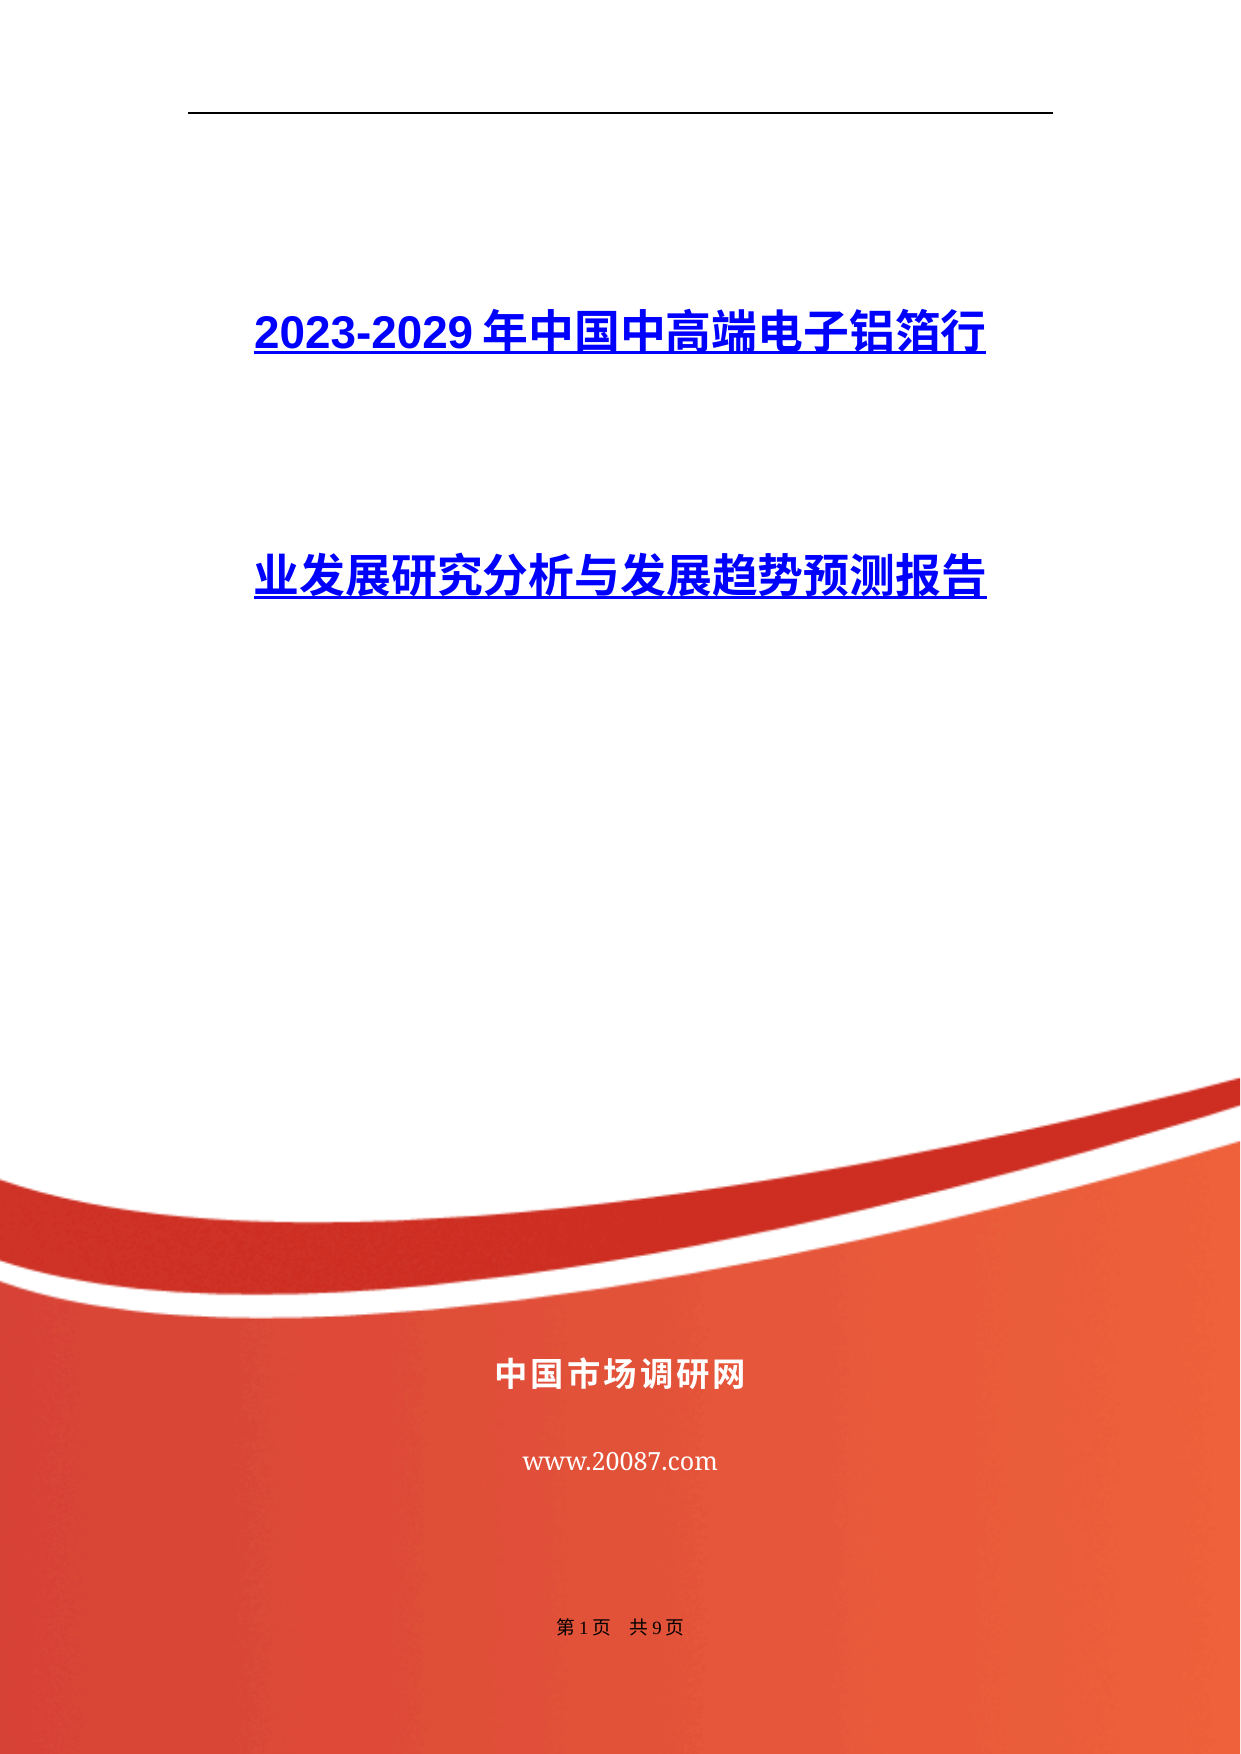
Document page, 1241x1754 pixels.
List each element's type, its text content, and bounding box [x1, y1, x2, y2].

subtitle 中国市场调研网 [187, 1339, 1053, 1404]
text www.20087.com [187, 1428, 1053, 1493]
picture [0, 1006, 1241, 1754]
table_header 2023-2029年中国中高端电子铝箔行业发展研究分析与发展趋势预测报告 [188, 207, 1053, 773]
